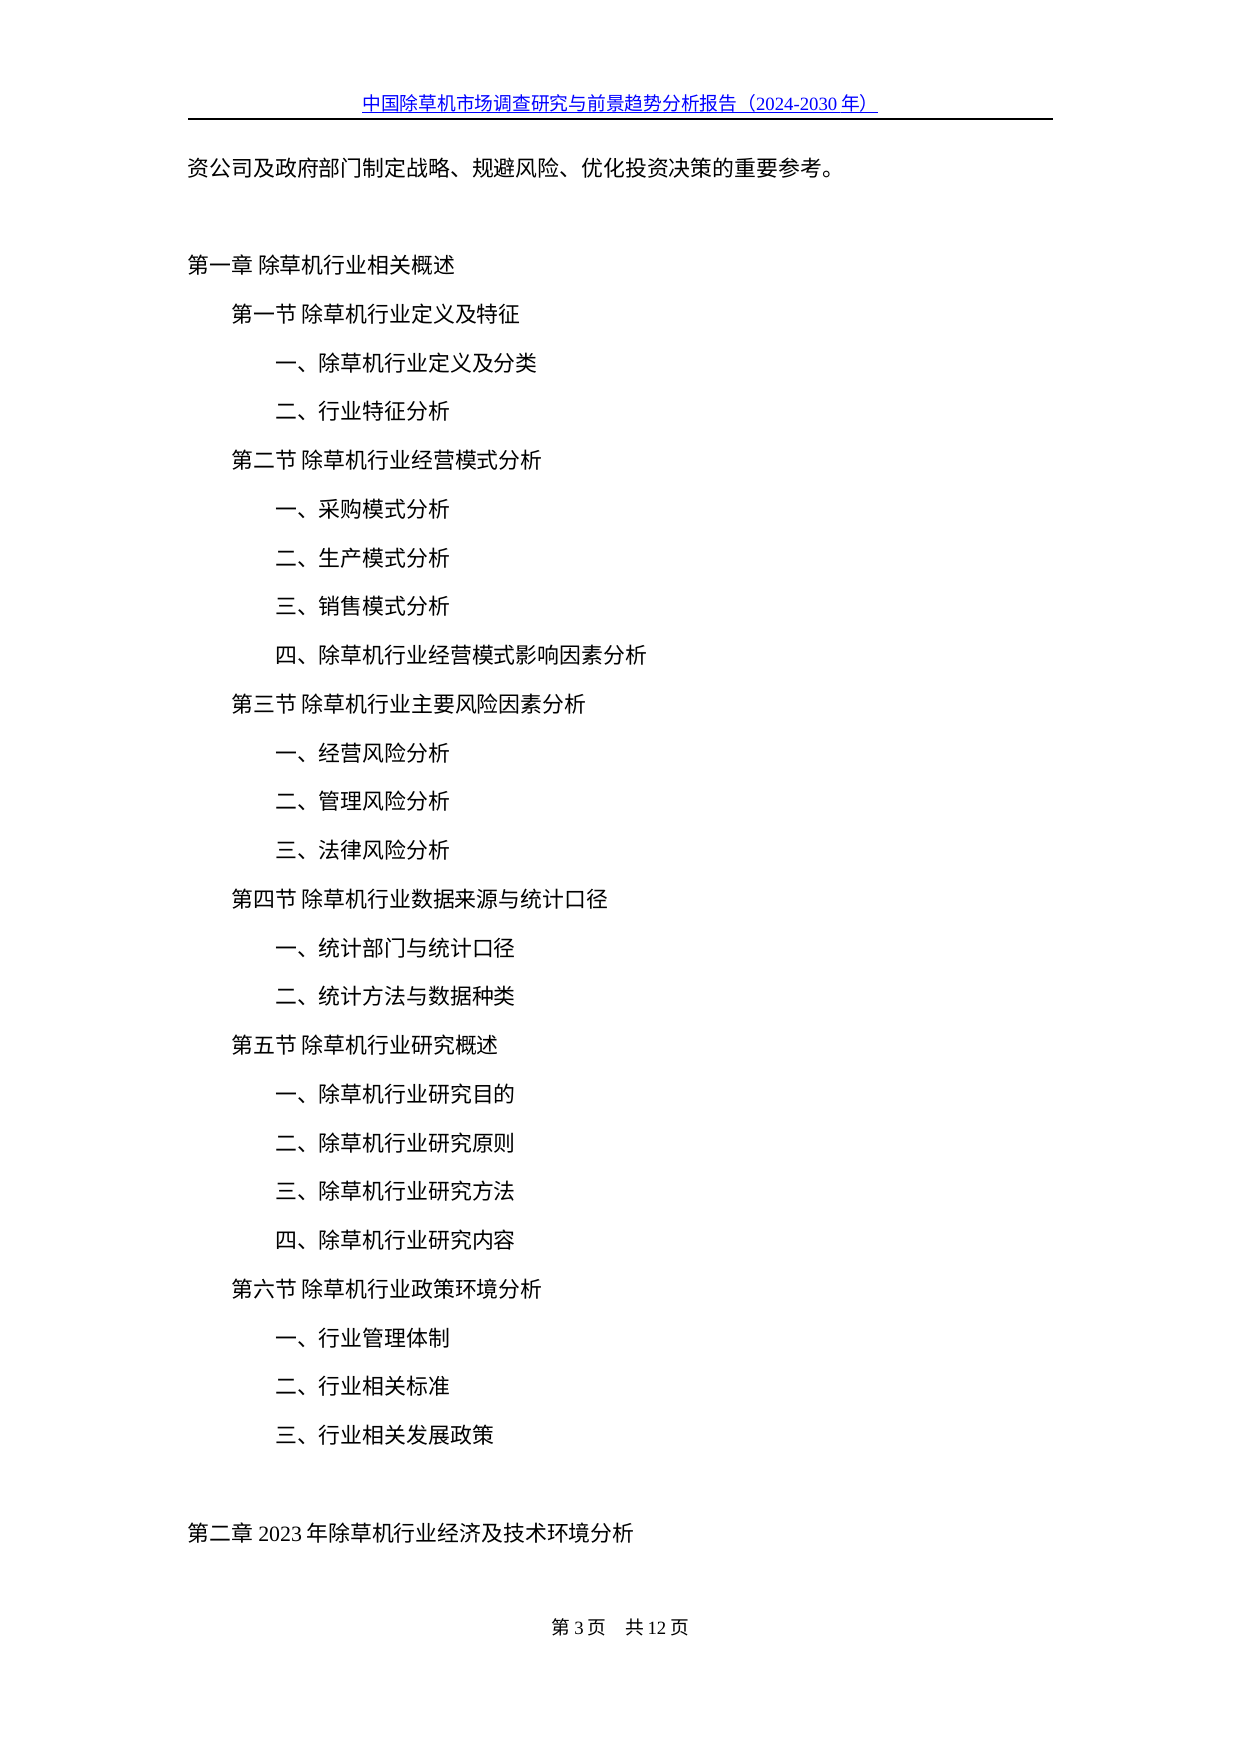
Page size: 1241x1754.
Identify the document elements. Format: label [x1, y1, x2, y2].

text [187, 150, 1053, 1548]
